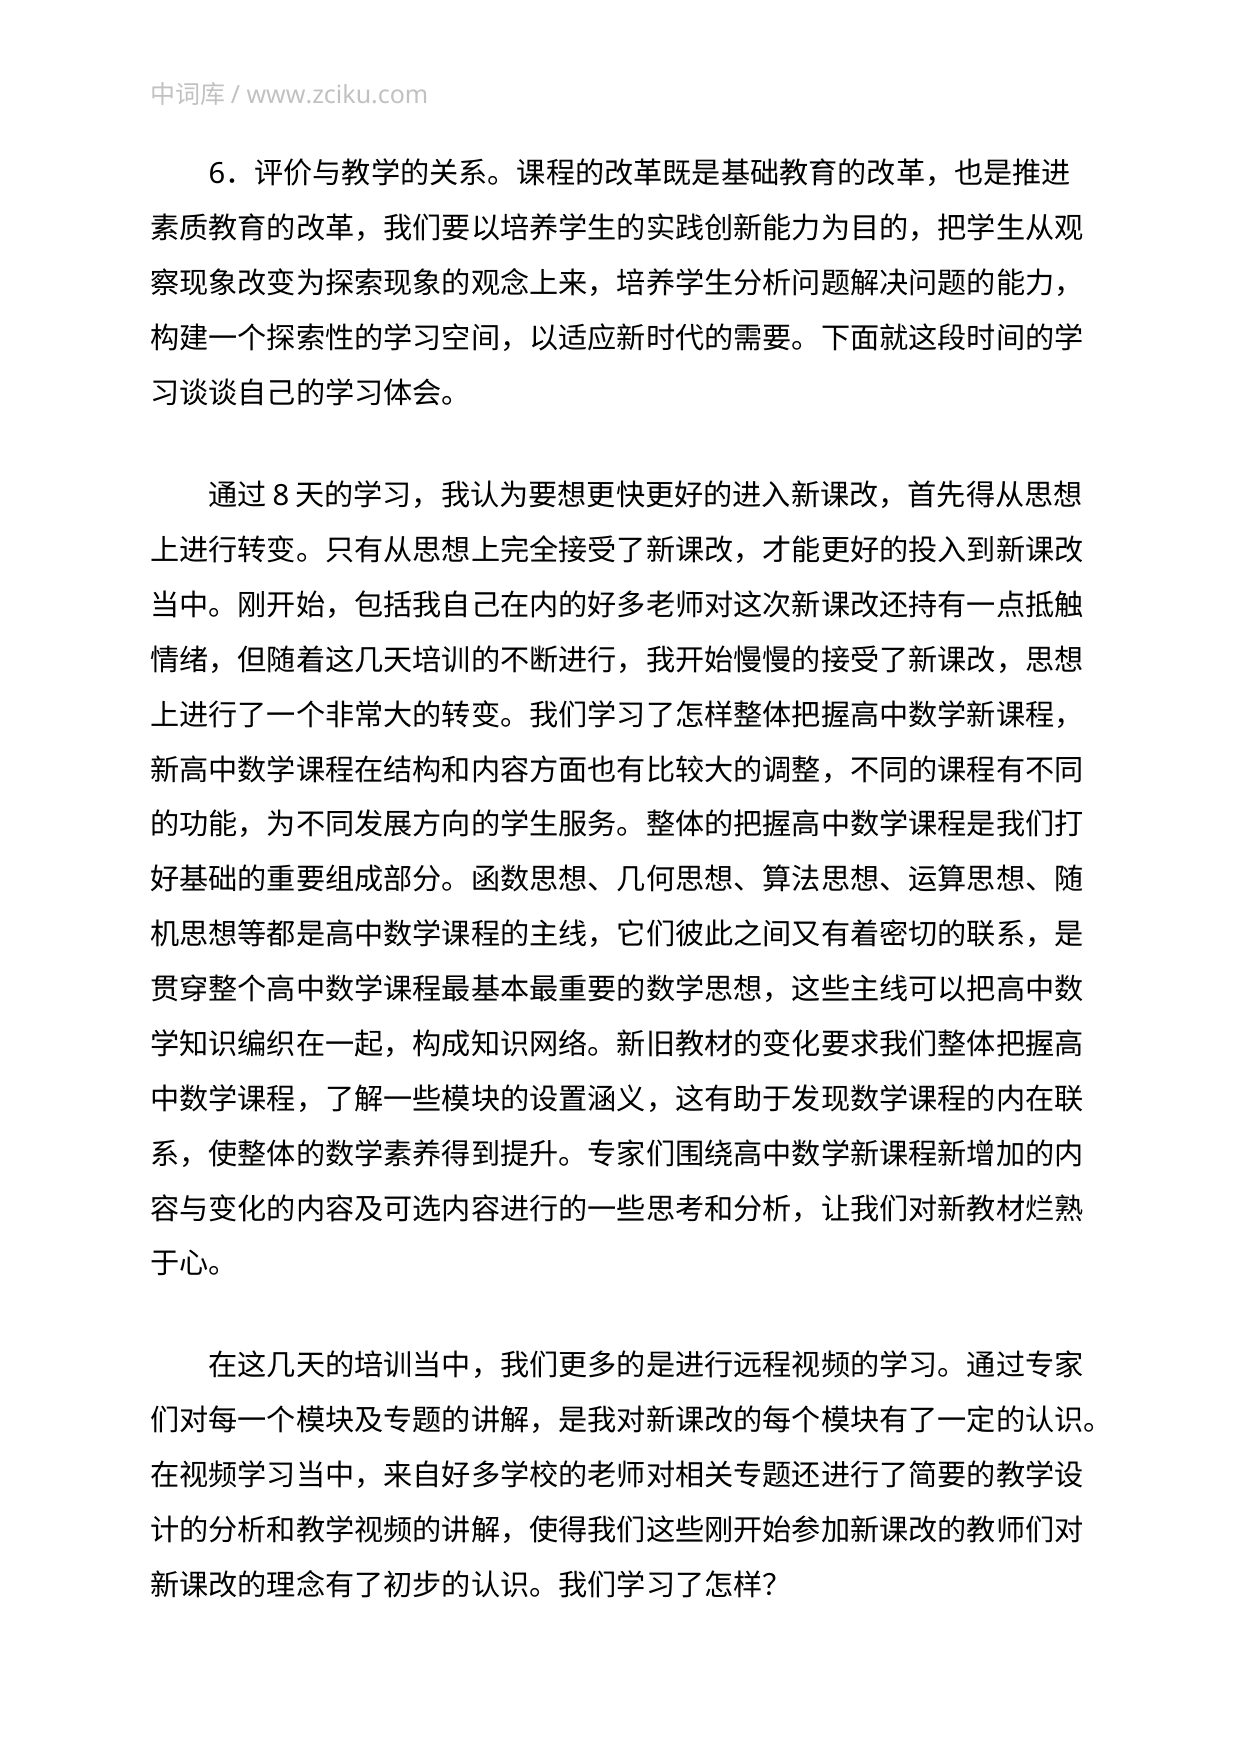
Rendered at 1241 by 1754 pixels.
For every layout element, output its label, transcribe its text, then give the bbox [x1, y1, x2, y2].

text 通过8天的学习，我认为要想更快更好的进入新课改，首先得从思想上进行转变。只有从思想上完全接受了新课改，才能更好的投入到新课改当中。刚开始，包括我自己在内的好多老师对这次新课改还持有一点抵触情绪，但随着这几天培训的不断进行，我开始慢慢的接受了新课改，思想上进行了一个非常大的转变。我们学习了怎样整体把握高中数学新课程，新高中数学课程在结构和内容方面也有比较大的调整，不同的课程有不同的功能，为不同发展方向的学生服务。整体的把握高中数学课程是我们打好基础的重要组成部分。函数思想、几何思想、算法思想、运算思想、随机思想等都是高中数学课程的主线，它们彼此之间又有着密切的联系，是贯穿整个高中数学课程最基本最重要的数学思想，这些主线可以把高中数学知识编织在一起，构成知识网络。新旧教材的变化要求我们整体把握高中数学课程，了解一些模块的设置涵义，这有助于发现数学课程的内在联系，使整体的数学素养得到提升。专家们围绕高中数学新课程新增加的内容与变化的内容及可选内容进行的一些思考和分析，让我们对新教材烂熟于心。 [150, 471, 1090, 1282]
text 6．评价与教学的关系。课程的改革既是基础教育的改革，也是推进素质教育的改革，我们要以培养学生的实践创新能力为目的，把学生从观察现象改变为探索现象的观念上来，培养学生分析问题解决问题的能力，构建一个探索性的学习空间，以适应新时代的需要。下面就这段时间的学习谈谈自己的学习体会。 [150, 150, 1090, 412]
text 在这几天的培训当中，我们更多的是进行远程视频的学习。通过专家们对每一个模块及专题的讲解，是我对新课改的每个模块有了一定的认识。在视频学习当中，来自好多学校的老师对相关专题还进行了简要的教学设计的分析和教学视频的讲解，使得我们这些刚开始参加新课改的教师们对新课改的理念有了初步的认识。我们学习了怎样？ [150, 1342, 1090, 1604]
